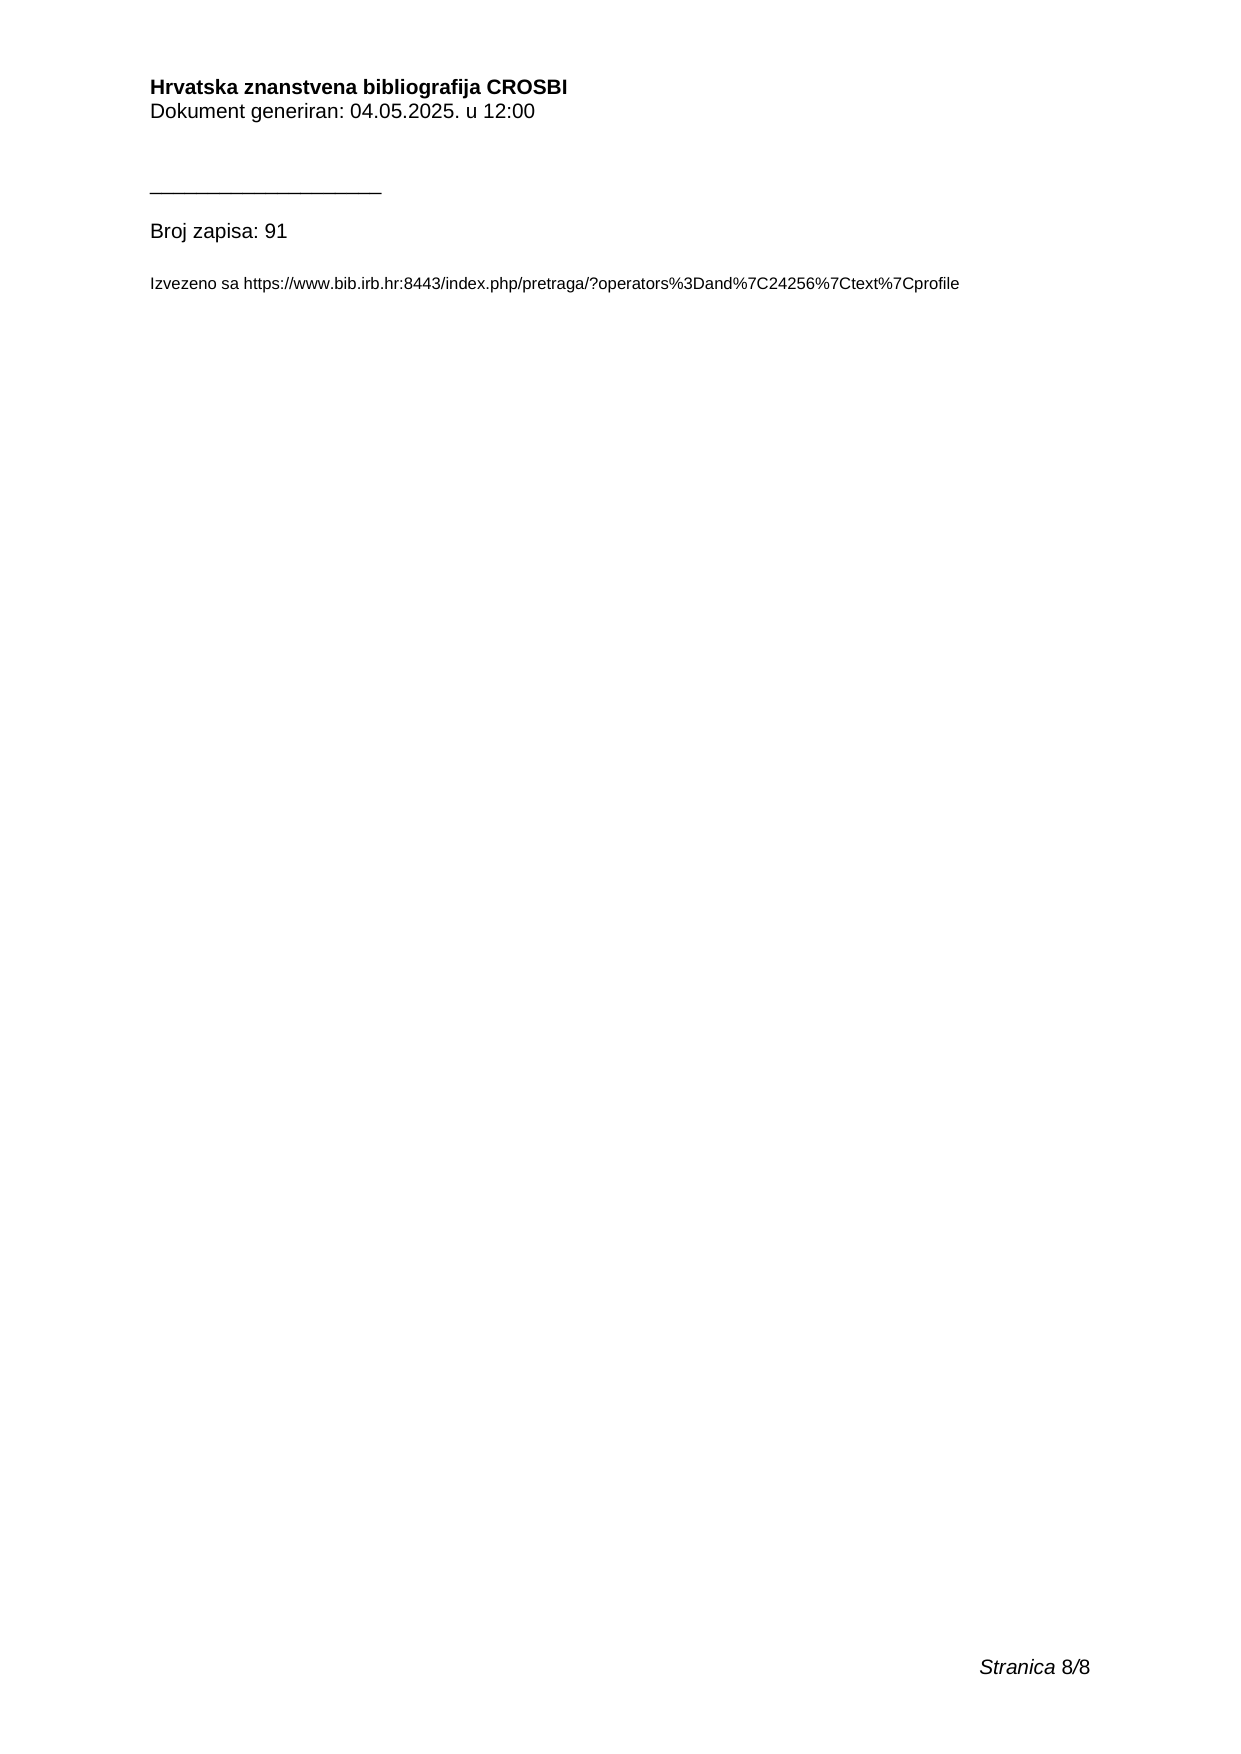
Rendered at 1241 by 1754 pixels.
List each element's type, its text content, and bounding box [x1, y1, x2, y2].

text Broj zapisa: 91 [150, 219, 1090, 243]
text ____________________ [150, 171, 1090, 195]
text Izvezeno sa https://www.bib.irb.hr:8443/index.php/pretraga/?operators%3Dand%7C24256%7Ctext%7Cprofile [150, 274, 1090, 293]
